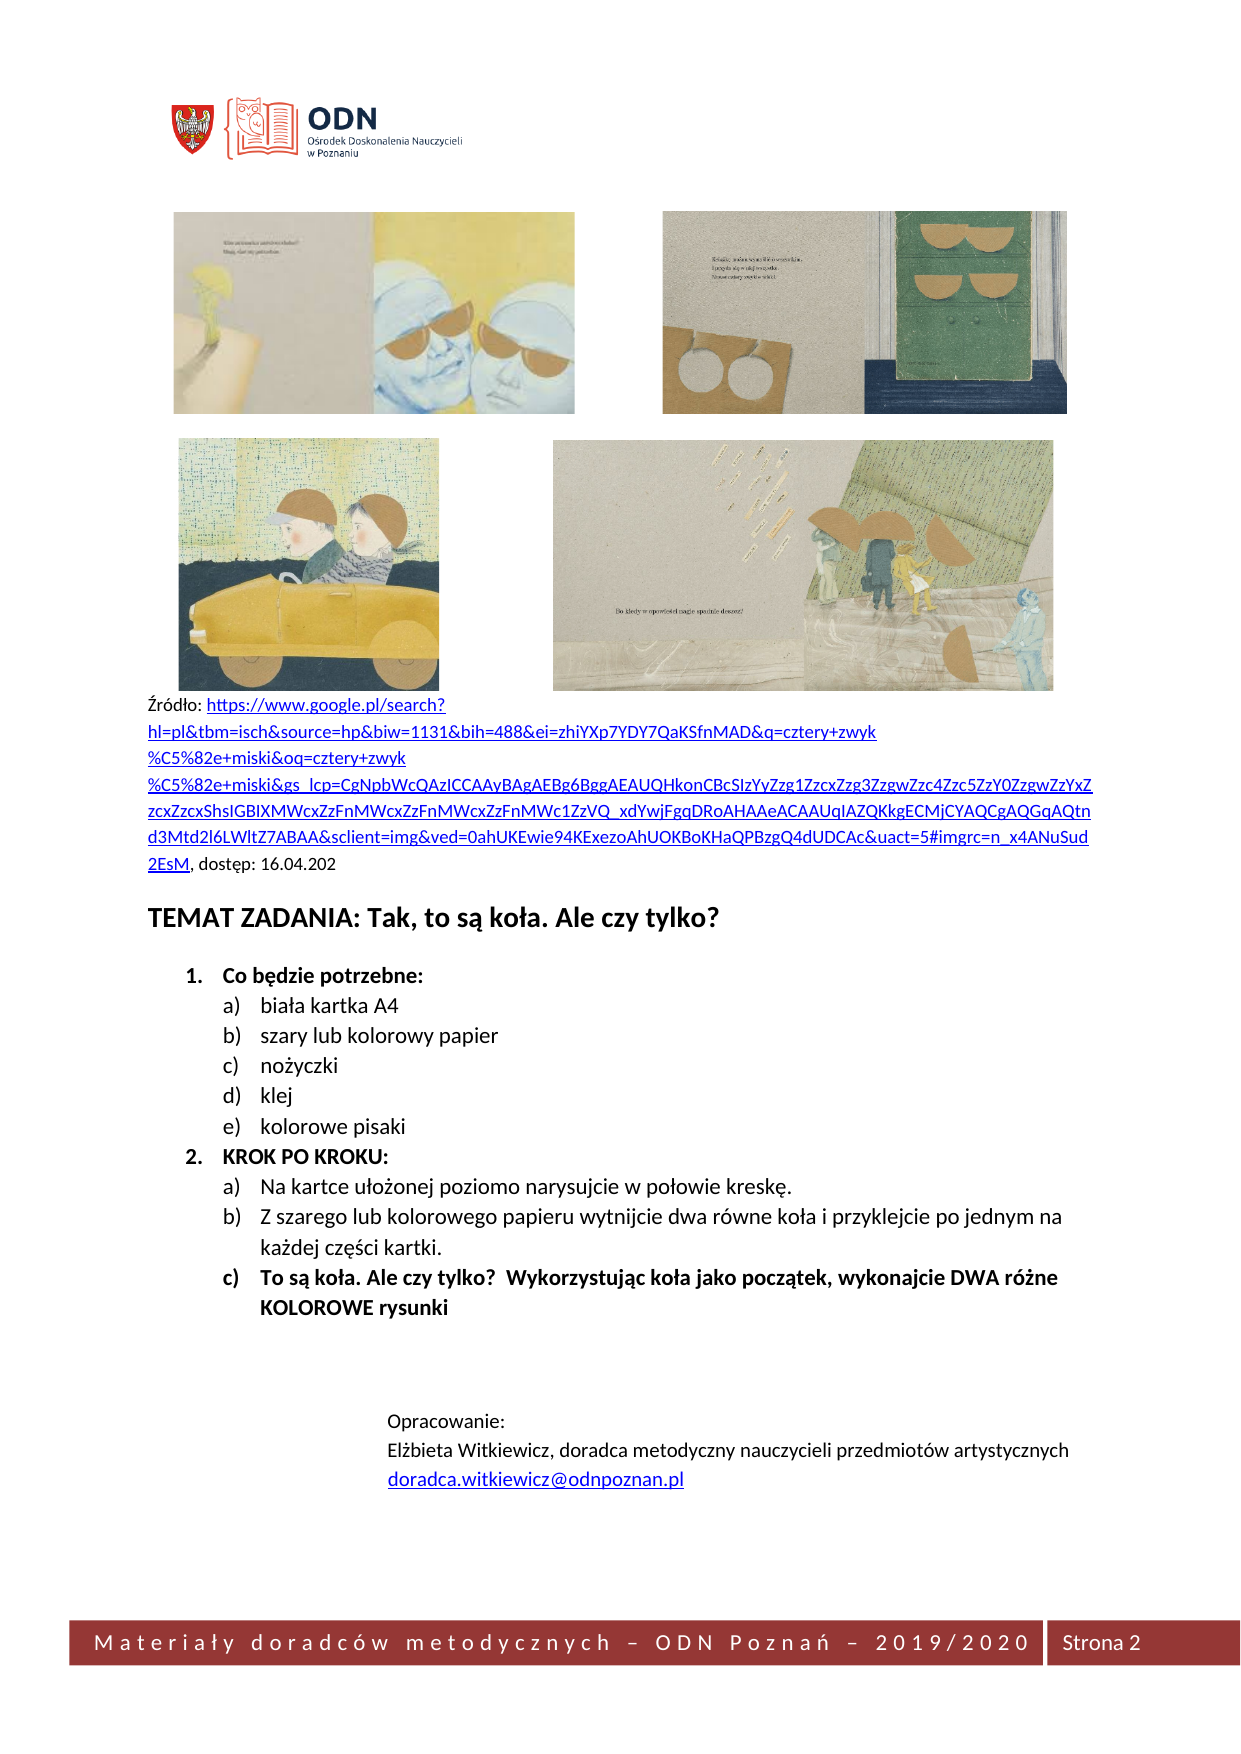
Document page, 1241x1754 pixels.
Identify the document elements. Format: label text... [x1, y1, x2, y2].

picture [662, 211, 1067, 414]
list Na kartce ułożonej poziomo narysujcie w połowie kreskę. [223, 1172, 1093, 1200]
picture [147, 73, 484, 184]
list Z szarego lub kolorowego papieru wytnijcie dwa równe koła i przyklejcie po jednym na każdej części kartki. [223, 1202, 1093, 1261]
list biała kartka A4 [223, 991, 1093, 1019]
list nożyczki [223, 1051, 1093, 1079]
list kolorowe pisaki [223, 1112, 1093, 1140]
picture [178, 438, 440, 691]
text Źródło: https://www.google.pl/search?hl=pl&tbm=isch&source=hp&biw=1131&bih=488&ei=zhiYXp7YDY7QaKSfnMAD&q=cztery+zwyk%C5%82e+miski&oq=cztery+zwyk%C5%82e+miski&gs_lcp=CgNpbWcQAzICCAAyBAgAEBg6BggAEAUQHkonCBcSIzYyZzg1ZzcxZzg3ZzgwZzc4Zzc5ZzY0ZzgwZzYxZzcxZzcxShsIGBIXMWcxZzFnMWcxZzFnMWcxZzFnMWc1ZzVQ_xdYwjFgqDRoAHAAeACAAUqIAZQKkgECMjCYAQCgAQGqAQtnd3Mtd2l6LWltZ7ABAA&sclient=img&ved=0ahUKEwie94KExezoAhUOKBoKHaQPBzgQ4dUDCAc&uact=5#imgrc=n_x4ANuSud2EsM, dostęp: 16.04.202 [148, 794, 1093, 875]
picture [173, 212, 575, 414]
picture [553, 440, 1054, 691]
list szary lub kolorowy papier [223, 1021, 1093, 1049]
list KROK PO KROKU: [185, 1142, 1093, 1170]
list Co będzie potrzebne: [185, 961, 1093, 989]
text TEMAT ZADANIA: Tak, to są koła. Ale czy tylko? [148, 899, 1093, 934]
list klej [223, 1082, 1093, 1109]
list To są koła. Ale czy tylko? Wykorzystując koła jako początek, wykonajcie DWA różne KOLOROWE rysunki [223, 1263, 1093, 1321]
text Opracowanie: Elżbieta Witkiewicz, doradca metodyczny nauczycieli przedmiotów artystycznych doradca.witkiewicz@odnpoznan.pl [148, 1376, 1093, 1492]
